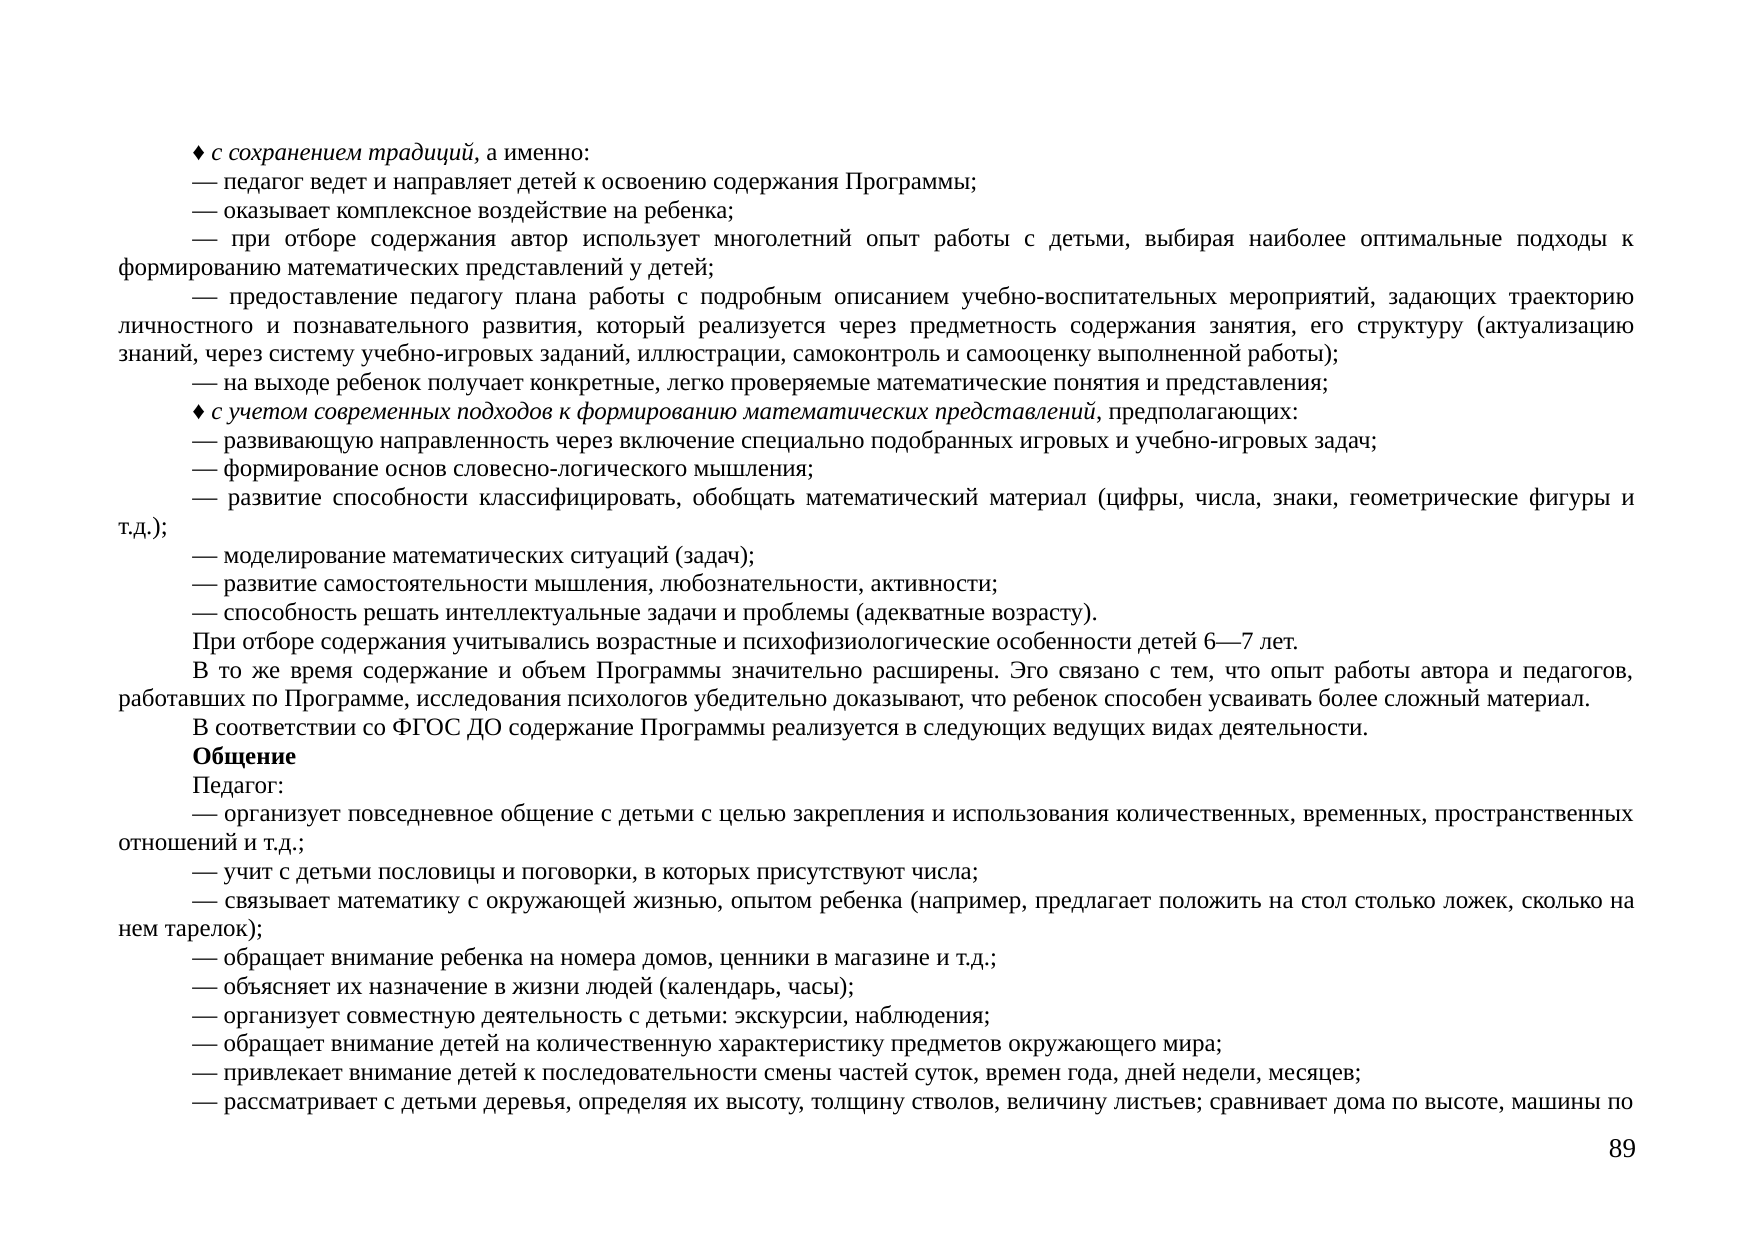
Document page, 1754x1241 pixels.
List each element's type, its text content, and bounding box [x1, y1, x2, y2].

text — организует повседневное общение с детьми с целью закрепления и использования количественных, временных, пространственных отношений и т.д.; [118, 798, 1636, 856]
text ♦ с учетом современных подходов к формированию математических представлений, предполагающих: [118, 396, 1636, 425]
text ♦ с сохранением традиций, а именно: [118, 137, 1636, 166]
text — на выходе ребенок получает конкретные, легко проверяемые математические понятия и представления; [118, 367, 1636, 396]
text — при отборе содержания автор использует многолетний опыт работы с детьми, выбирая наиболее оптимальные подходы к формированию математических представлений у детей; [118, 223, 1636, 281]
text — объясняет их назначение в жизни людей (календарь, часы); [118, 971, 1636, 1000]
text При отборе содержания учитывались возрастные и психофизиологические особенности детей 6—7 лет. [118, 626, 1636, 655]
text — привлекает внимание детей к последовательности смены частей суток, времен года, дней недели, месяцев; [118, 1057, 1636, 1086]
text — моделирование математических ситуаций (задач); [118, 540, 1636, 568]
text — педагог ведет и направляет детей к освоению содержания Программы; [118, 166, 1636, 195]
text — связывает математику с окружающей жизнью, опытом ребенка (например, предлагает положить на стол столько ложек, сколько на нем тарелок); [118, 885, 1636, 942]
text — предоставление педагогу плана работы с подробным описанием учебно-воспитательных мероприятий, задающих траекторию личностного и познавательного развития, который реализуется через предметность содержания занятия, его структуру (актуализацию знаний, через систему учебно-игровых заданий, иллюстрации, самоконтроль и самооценку выполненной работы); [118, 281, 1636, 367]
text — оказывает комплексное воздействие на ребенка; [118, 195, 1636, 223]
text В то же время содержание и объем Программы значительно расширены. Эго связано с тем, что опыт работы автора и педагогов, работавших по Программе, исследования психологов убедительно доказывают, что ребенок способен усваивать более сложный материал. [118, 655, 1636, 712]
text — обращает внимание ребенка на номера домов, ценники в магазине и т.д.; [118, 942, 1636, 971]
text — развитие самостоятельности мышления, любознательности, активности; [118, 568, 1636, 597]
text Общение [118, 741, 1636, 770]
text — учит с детьми пословицы и поговорки, в которых присутствуют числа; [118, 856, 1636, 885]
text В соответствии со ФГОС ДО содержание Программы реализуется в следующих ведущих видах деятельности. [118, 712, 1636, 741]
text — организует совместную деятельность с детьми: экскурсии, наблюдения; [118, 1000, 1636, 1028]
text — развивающую направленность через включение специально подобранных игровых и учебно-игровых задач; [118, 425, 1636, 453]
text — формирование основ словесно-логического мышления; [118, 453, 1636, 482]
text — развитие способности классифицировать, обобщать математический материал (цифры, числа, знаки, геометрические фигуры и т.д.); [118, 482, 1636, 540]
text — обращает внимание детей на количественную характеристику предметов окружающего мира; [118, 1028, 1636, 1057]
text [118, 1086, 1636, 1115]
text Педагог: [118, 770, 1636, 798]
text — способность решать интеллектуальные задачи и проблемы (адекватные возрасту). [118, 597, 1636, 626]
